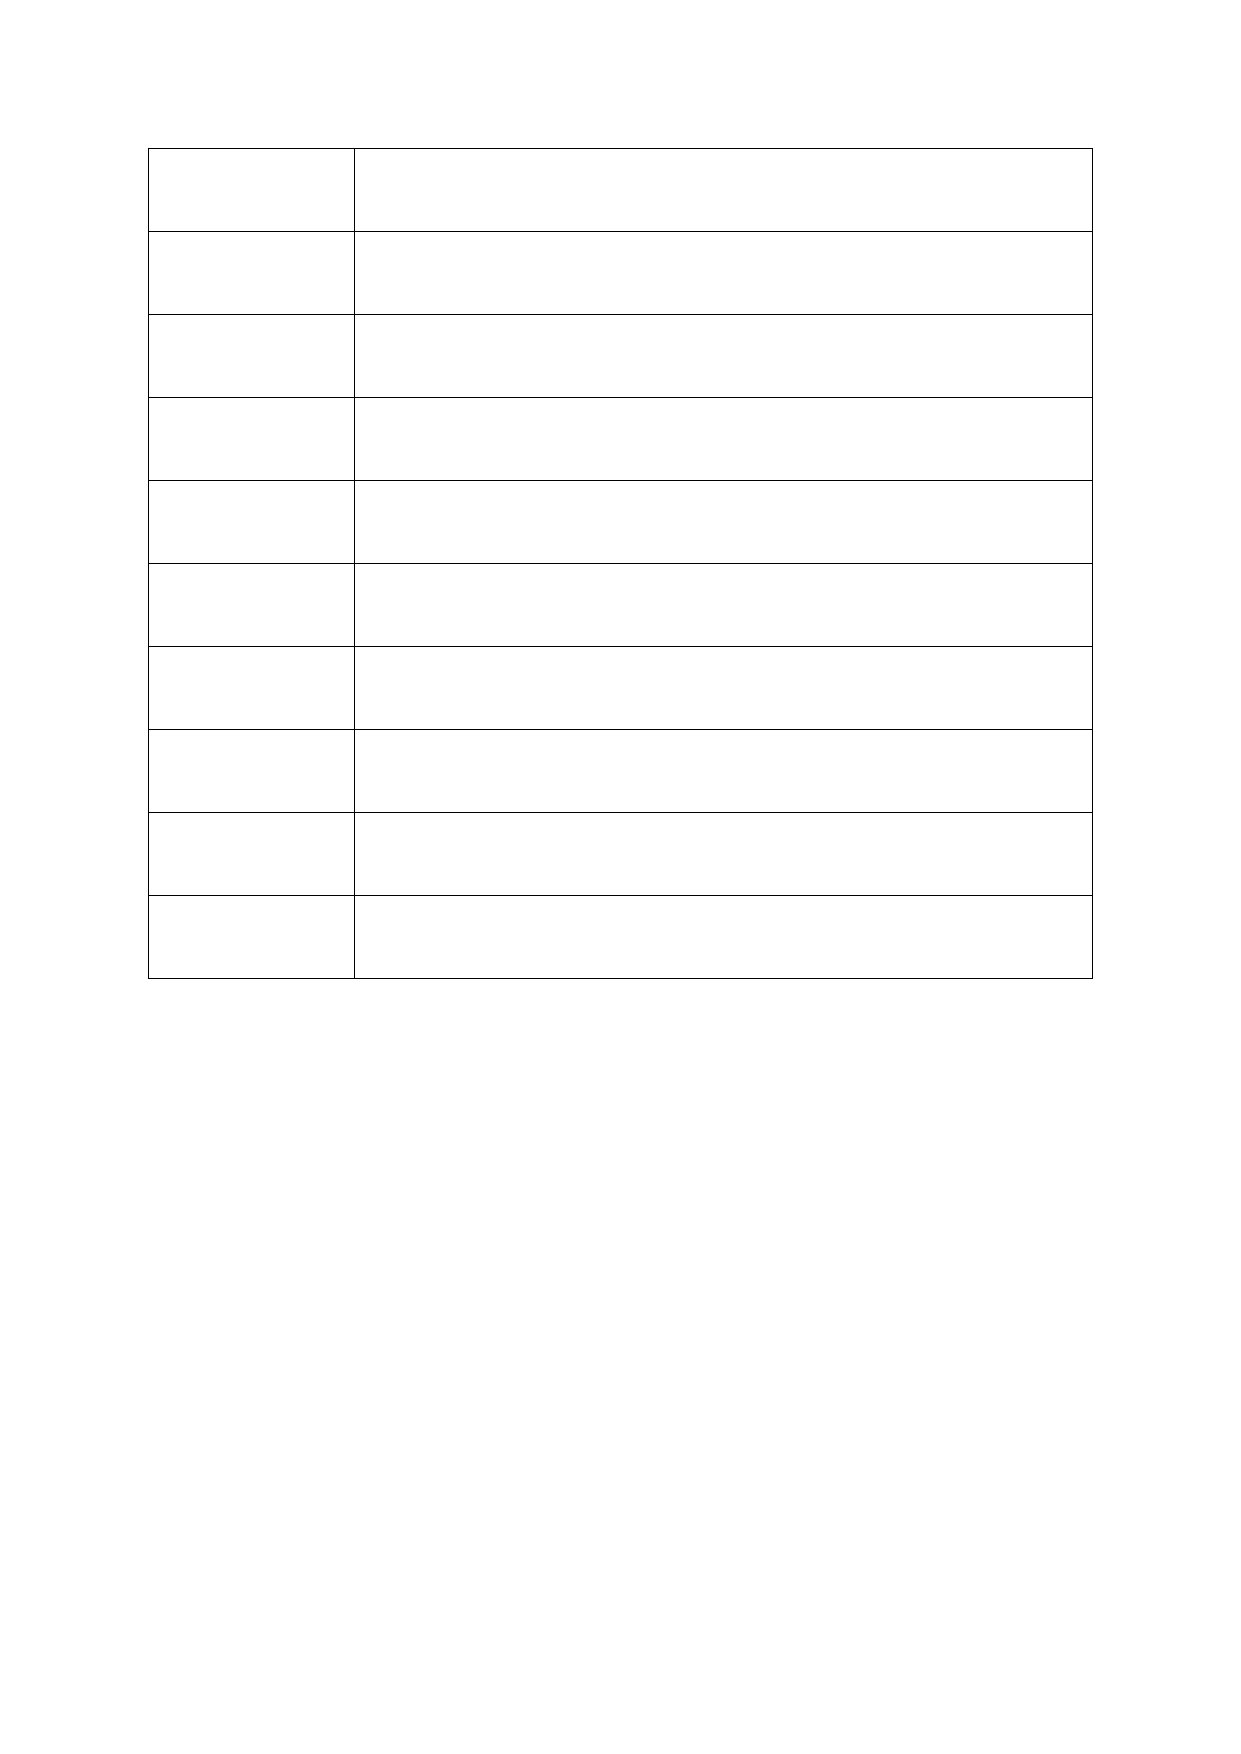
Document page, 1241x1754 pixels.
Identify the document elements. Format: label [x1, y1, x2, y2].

table_cell [355, 564, 1092, 646]
table_cell [149, 232, 354, 314]
table_cell [355, 647, 1092, 729]
table_cell [355, 813, 1092, 895]
table_cell [355, 149, 1092, 231]
table_cell [355, 896, 1092, 978]
table_cell [149, 149, 354, 231]
table_cell [149, 564, 354, 646]
table_cell [355, 730, 1092, 812]
table_cell [355, 232, 1092, 314]
table_cell [355, 481, 1092, 563]
table_cell [355, 398, 1092, 480]
table_cell [149, 730, 354, 812]
table_cell [149, 481, 354, 563]
table_cell [149, 813, 354, 895]
table_cell [355, 315, 1092, 397]
table_cell [149, 896, 354, 978]
table_cell [149, 315, 354, 397]
table_cell [149, 398, 354, 480]
table_cell [149, 647, 354, 729]
